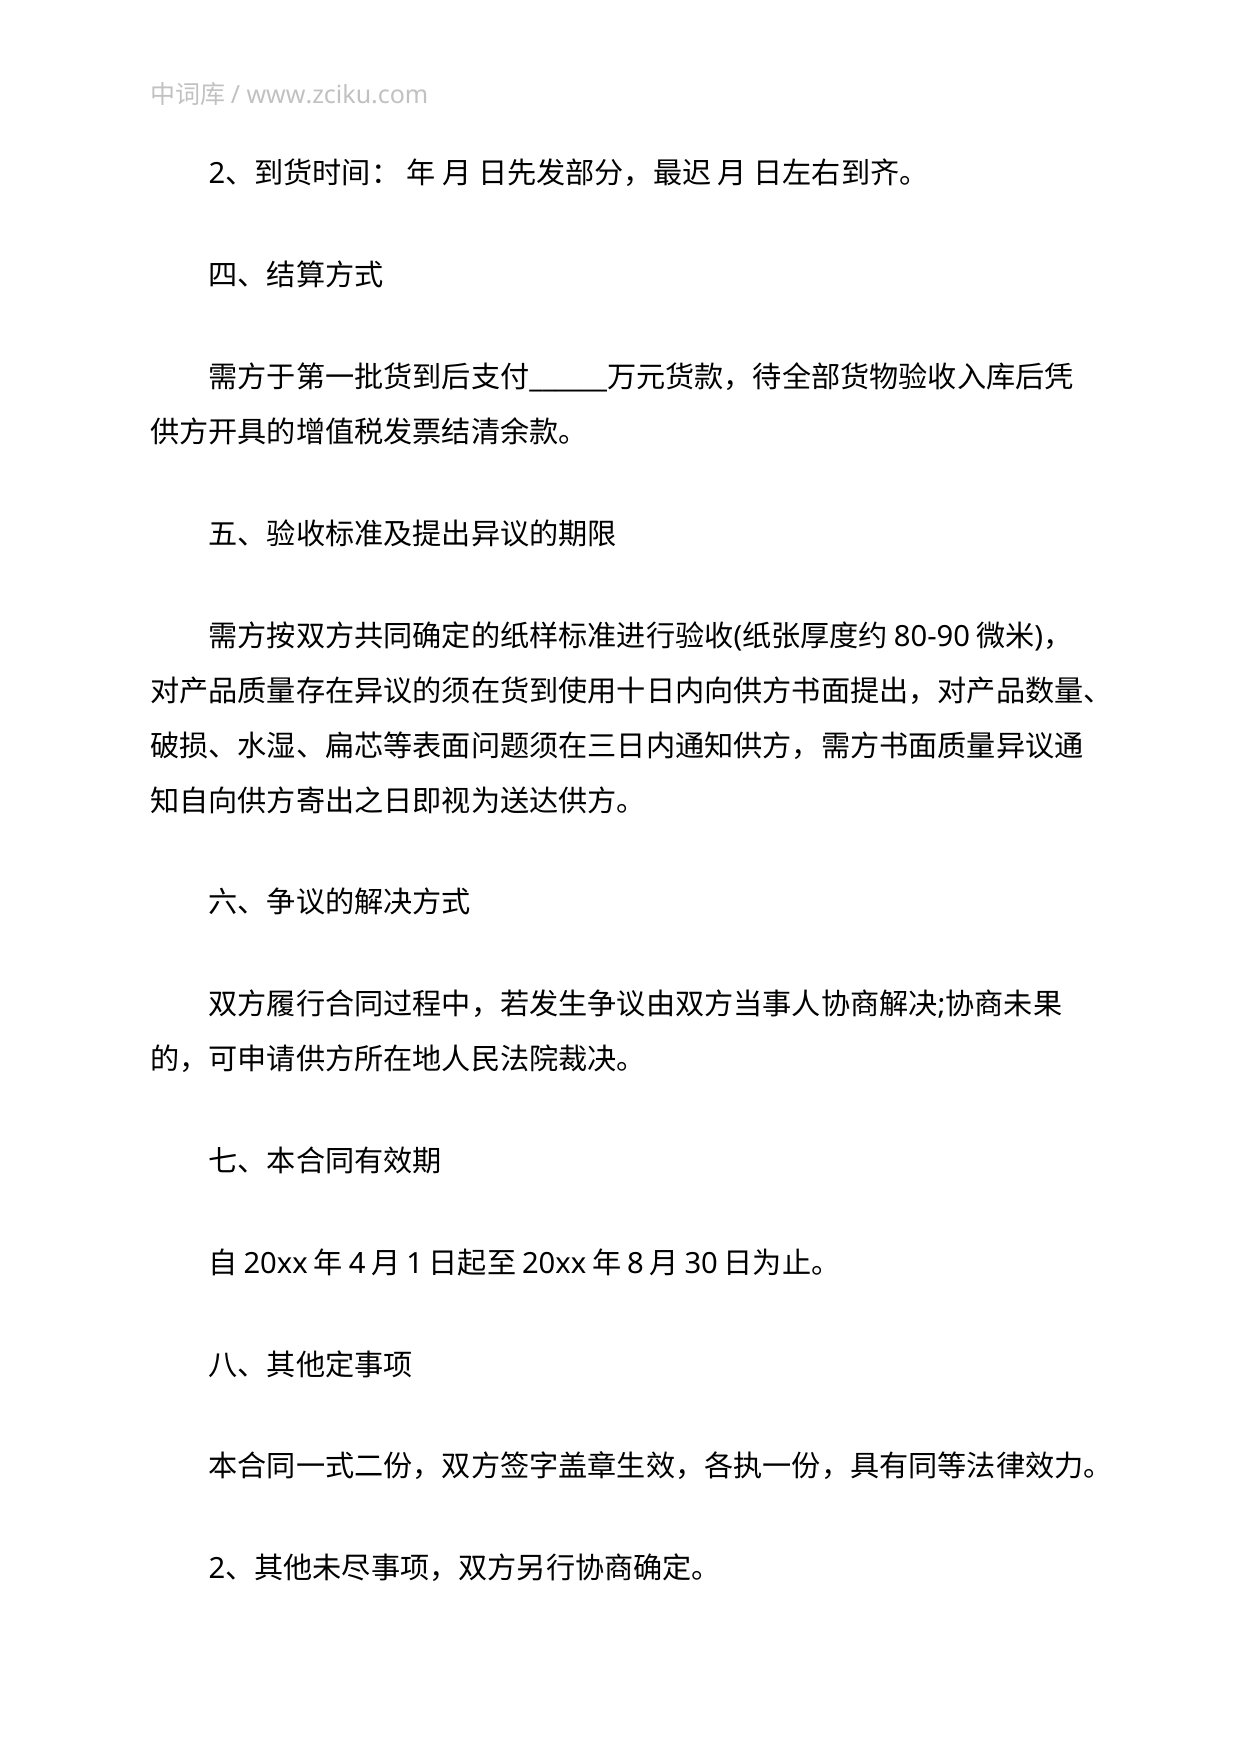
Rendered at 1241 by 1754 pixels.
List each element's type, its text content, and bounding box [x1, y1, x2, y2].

text 2、到货时间： 年 月 日先发部分，最迟 月 日左右到齐。 [150, 150, 1090, 192]
text 五、验收标准及提出异议的期限 [150, 511, 1090, 553]
text 自20xx年4月1日起至20xx年8月30日为止。 [150, 1239, 1090, 1282]
text 七、本合同有效期 [150, 1137, 1090, 1180]
text 本合同一式二份，双方签字盖章生效，各执一份，具有同等法律效力。 [150, 1443, 1090, 1485]
text 需方按双方共同确定的纸样标准进行验收(纸张厚度约80-90微米)，对产品质量存在异议的须在货到使用十日内向供方书面提出，对产品数量、破损、水湿、扁芯等表面问题须在三日内通知供方，需方书面质量异议通知自向供方寄出之日即视为送达供方。 [150, 612, 1090, 819]
text 八、其他定事项 [150, 1341, 1090, 1383]
text 需方于第一批货到后支付______万元货款，待全部货物验收入库后凭供方开具的增值税发票结清余款。 [150, 354, 1090, 451]
text 双方履行合同过程中，若发生争议由双方当事人协商解决;协商未果的，可申请供方所在地人民法院裁决。 [150, 981, 1090, 1078]
text 六、争议的解决方式 [150, 879, 1090, 921]
text 四、结算方式 [150, 252, 1090, 294]
text 2、其他未尽事项，双方另行协商确定。 [150, 1545, 1090, 1587]
